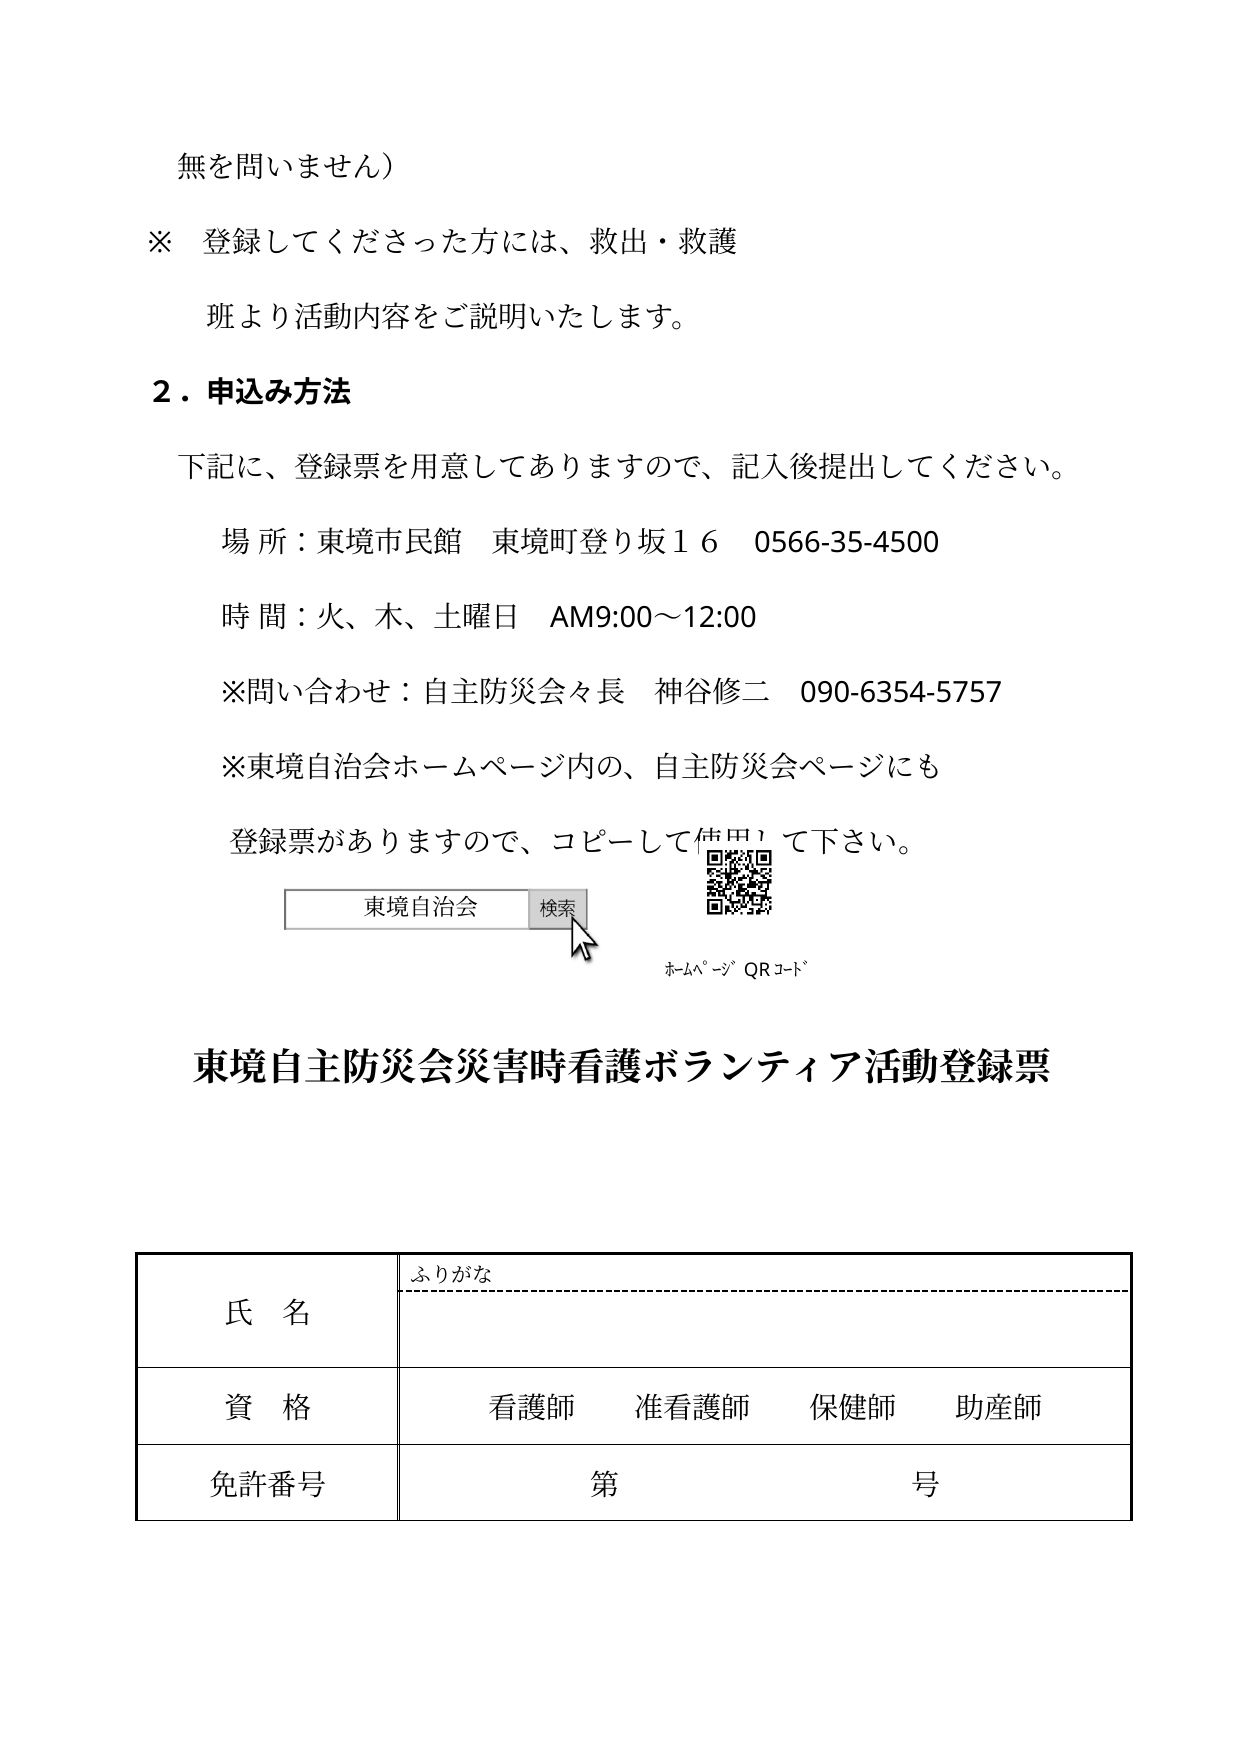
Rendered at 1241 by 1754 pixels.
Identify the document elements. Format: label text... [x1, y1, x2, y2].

text 下記に、登録票を用意してありますので、記入後提出してください。 [148, 427, 1122, 502]
text ２．申込み方法 [148, 352, 1122, 427]
text ※ 登録してくださった方には、救出・救護班より活動内容をご説明いたします。 [148, 202, 738, 352]
picture [698, 841, 780, 923]
text 場 所：東境市民館 東境町登り坂１６ 0566-35-4500 [148, 502, 1122, 577]
text ※問い合わせ：自主防災会々長 神谷修二 090-6354-5757 [148, 652, 1122, 727]
table_cell 免許番号 [138, 1445, 397, 1520]
table_header 氏 名 [138, 1255, 397, 1367]
table_cell 資 格 [138, 1368, 397, 1444]
picture [284, 888, 602, 966]
text ※東境自治会ホームページ内の、自主防災会ページにも [148, 727, 1122, 802]
text 登録票がありますので、コピーして使用して下さい。 [148, 802, 1122, 877]
text 時 間：火、木、土曜日 AM9:00～12:00 [148, 577, 1122, 652]
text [177, 127, 738, 202]
table_cell 第 号 [400, 1445, 1130, 1520]
table_cell [400, 1290, 1130, 1367]
table_cell 看護師 准看護師 保健師 助産師 [400, 1368, 1130, 1444]
text 東境自主防災会災害時看護ボランティア活動登録票 [148, 1027, 1122, 1102]
table_header ふりがな [400, 1255, 1130, 1290]
